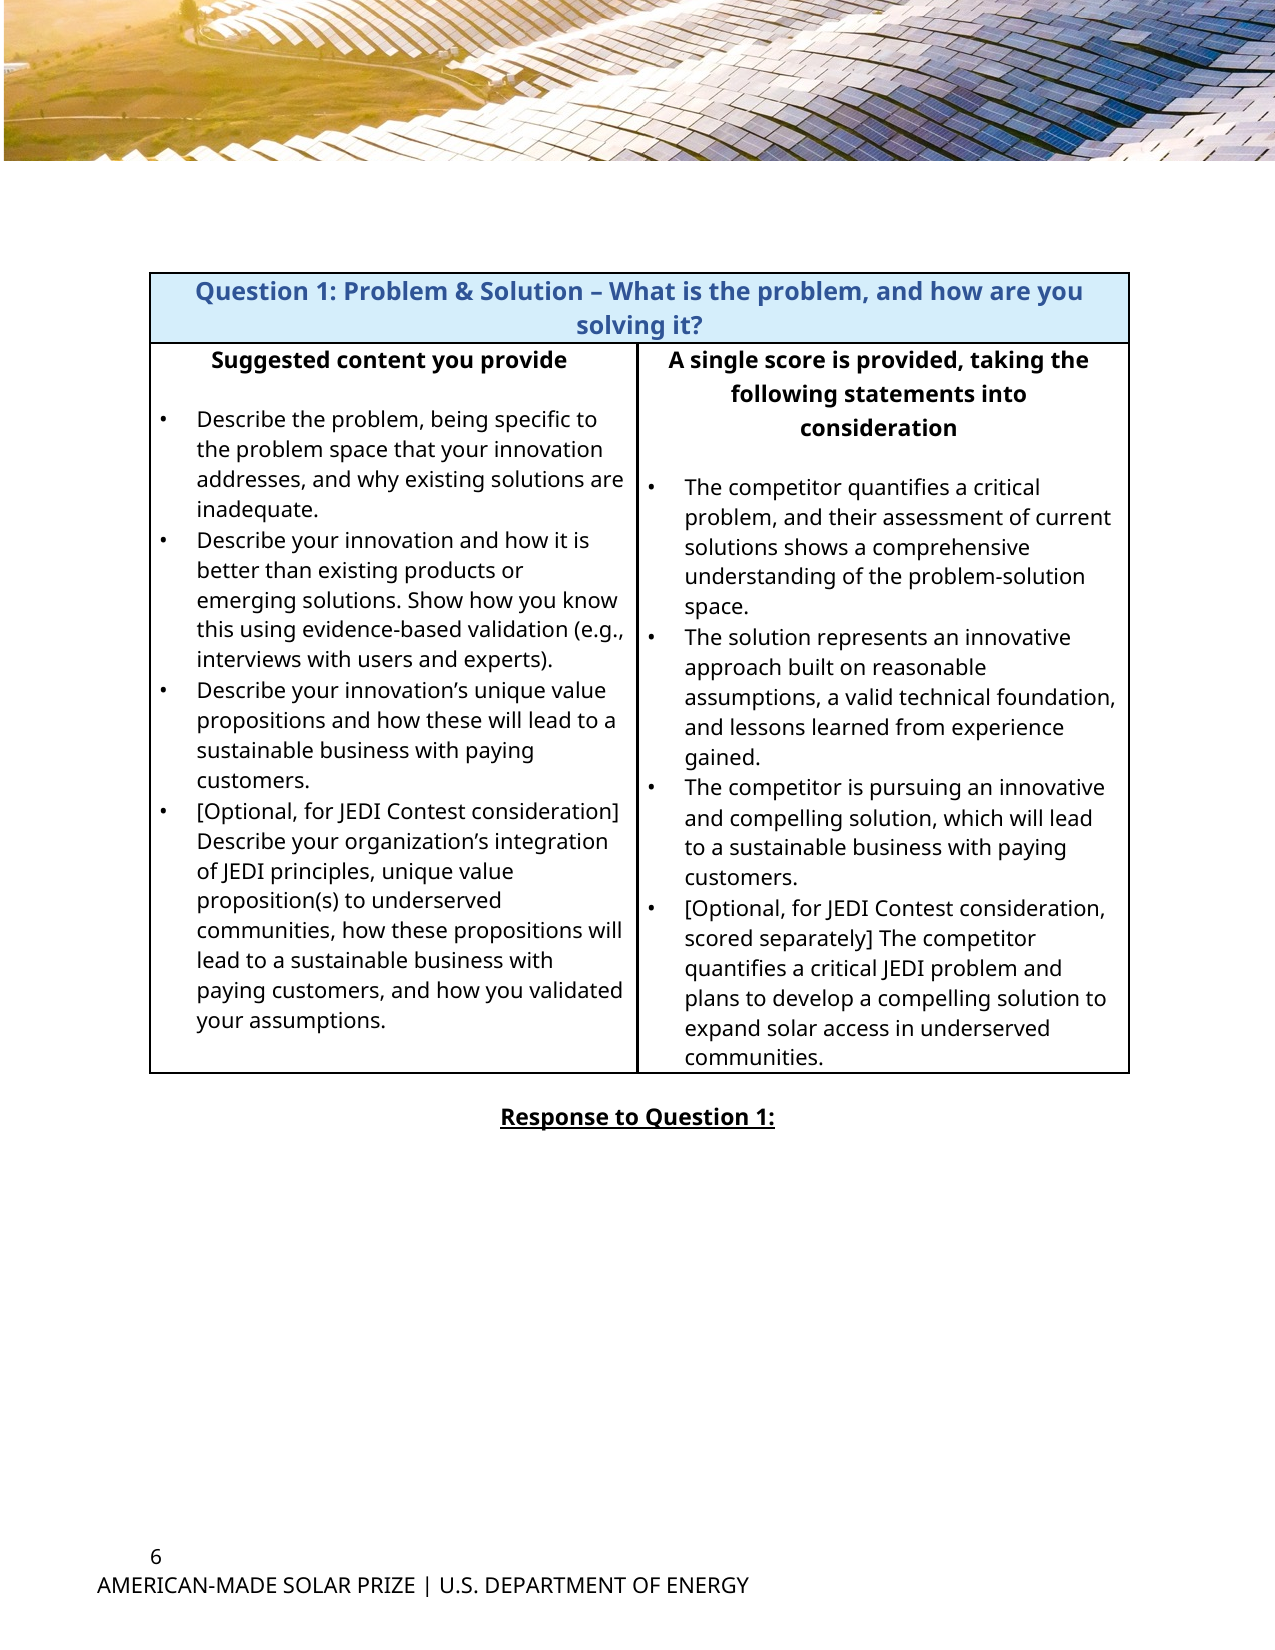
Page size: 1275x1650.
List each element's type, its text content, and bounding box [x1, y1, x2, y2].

picture [3, 0, 1275, 161]
table_cell Suggested content you provide Describe the problem, being specific to the problem space that your innovation addresses, and why existing solutions are inadequate. Describe your innovation and how it is better than existing products or emerging solutions. Show how you know this using evidence-based validation (e.g., interviews with users and experts). Describe your innovation’s unique value propositions and how these will lead to a sustainable business with paying customers. [Optional, for JEDI Contest consideration] Describe your organization’s integration of JEDI principles, unique value proposition(s) to underserved communities, how these propositions will lead to a sustainable business with paying customers, and how you validated your assumptions. [151, 344, 636, 1072]
text Response to Question 1: [150, 1101, 1125, 1132]
table_cell A single score is provided, taking the following statements into consideration The competitor quantifies a critical problem, and their assessment of current solutions shows a comprehensive understanding of the problem-solution space. The solution represents an innovative approach built on reasonable assumptions, a valid technical foundation, and lessons learned from experience gained. The competitor is pursuing an innovative and compelling solution, which will lead to a sustainable business with paying customers. [Optional, for JEDI Contest consideration, scored separately] The competitor quantifies a critical JEDI problem and plans to develop a compelling solution to expand solar access in underserved communities. [639, 344, 1128, 1072]
table_header Question 1: Problem & Solution – What is the problem, and how are you solving it? [151, 274, 1128, 342]
